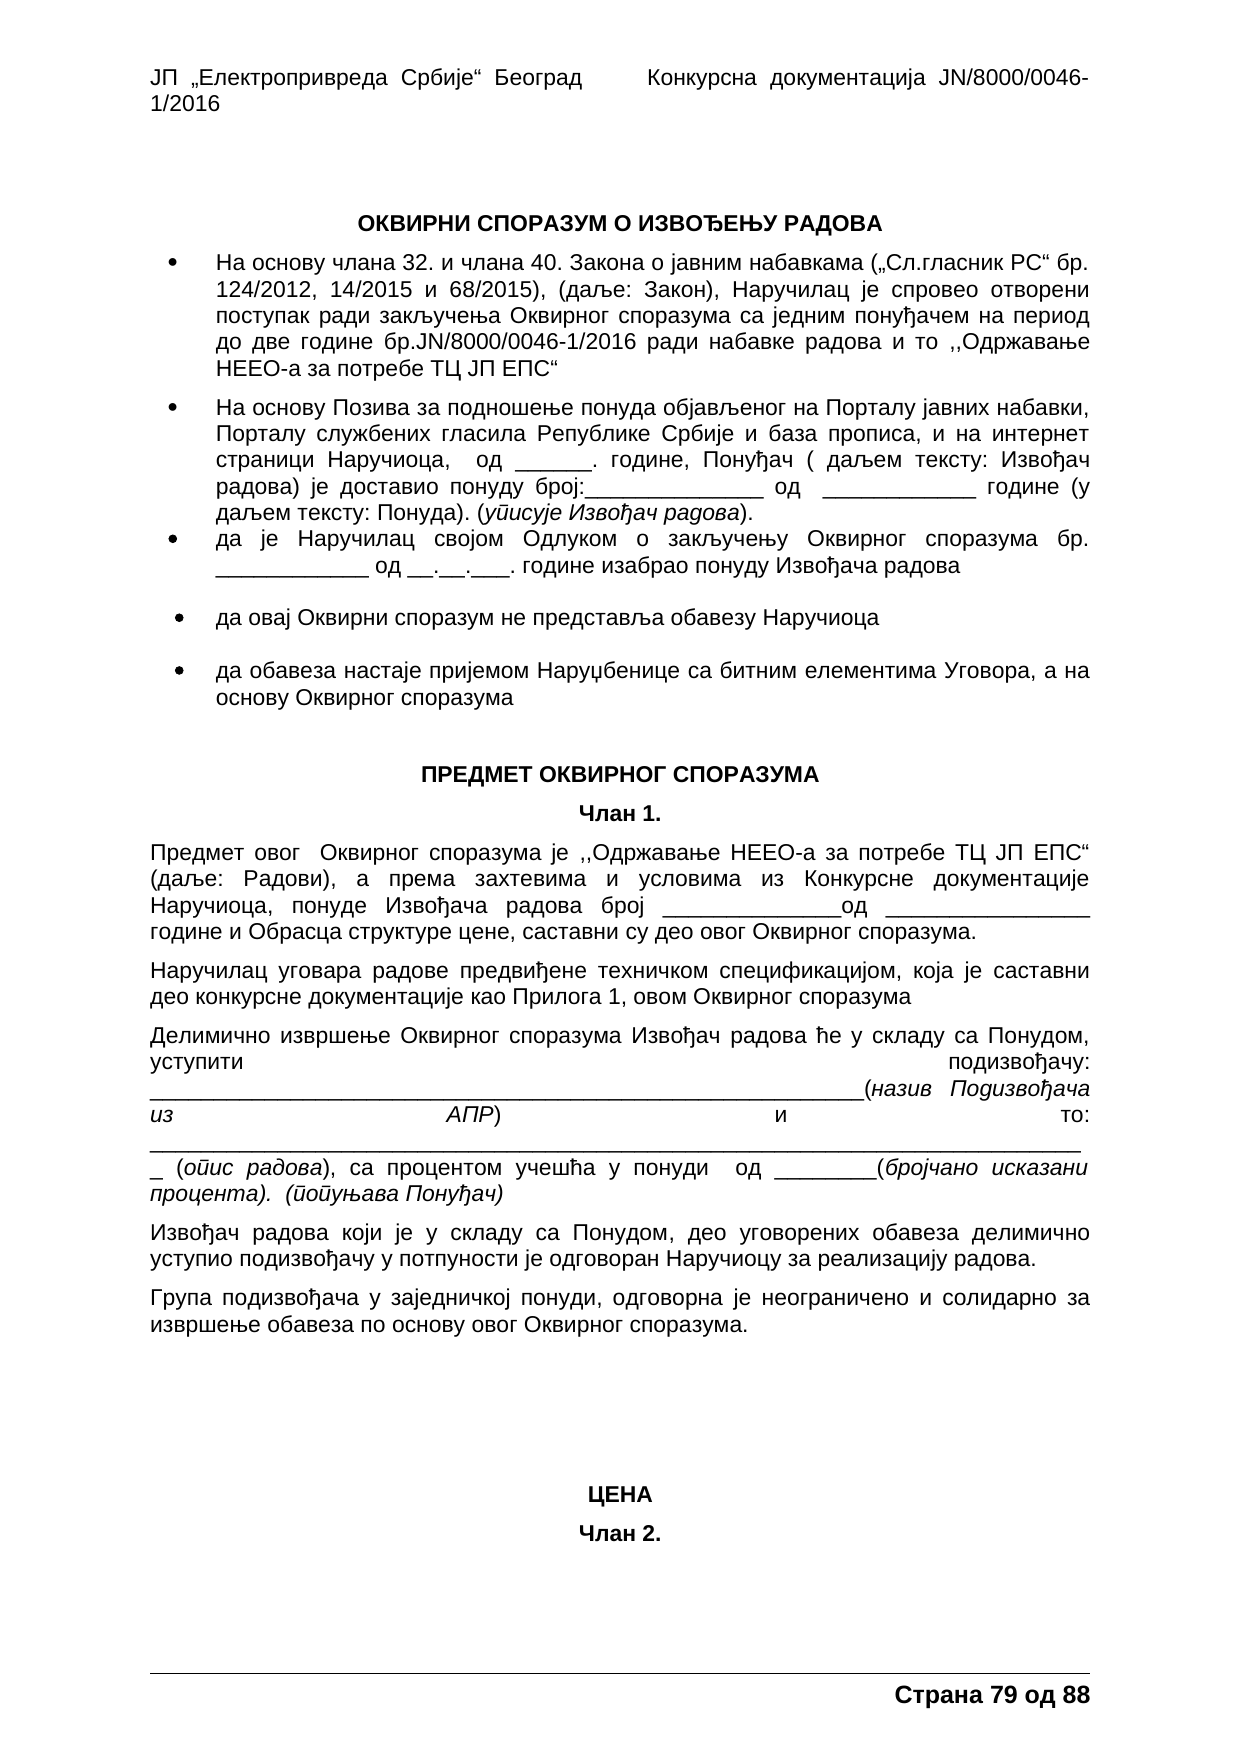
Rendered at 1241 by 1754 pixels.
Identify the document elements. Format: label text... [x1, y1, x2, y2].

text Члан 2. [150, 1520, 1090, 1546]
text ЦЕНА [150, 1481, 1090, 1507]
list На основу Позива за подношење понуда објављеног на Порталу јавних набавки, Порталу службених гласила Републике Србије и база прописа, и на интернет страници Наручиоца, од ______. године, Понуђач ( даљем тексту: Извођач радова) је доставио понуду број:______________ од ____________ године (у даљем тексту: Понуда). (уписује Извођач радова). [169, 393, 1090, 525]
text ПРЕДМЕТ ОКВИРНОГ СПОРАЗУМА [150, 761, 1090, 787]
list да овај Оквирни споразум не представља обавезу Наручиоца [175, 604, 1090, 631]
text ОКВИРНИ СПОРАЗУМ О ИЗВОЂЕЊУ РАДОВА [150, 210, 1090, 237]
text Предмет овог Оквирног споразума је ,,Одржавање НЕЕО-а за потребе ТЦ ЈП ЕПС“ (даље: Радови), а према захтевима и условима из Конкурсне документације Наручиоца, понуде Извођача радова број ______________од ________________ године и Обрасца структуре цене, саставни су део овог Оквирног споразума. [150, 839, 1090, 944]
text Извођач радова који је у складу са Понудом, део уговорених обавеза делимично уступио подизвођачу у потпуности је одговоран Наручиоцу за реализацију радова. [150, 1219, 1090, 1272]
list да је Наручилац својом Одлуком о закључењу Оквирног споразума бр. ____________ од __.__.___. године изабрао понуду Извођача радова [169, 525, 1090, 578]
text Члан 1. [150, 800, 1090, 826]
text Делимично извршење Оквирног споразума Извођач радова ће у складу са Понудом, уступити подизвођачу: ________________________________________________________(назив Подизвођача из АПР) и то: __________________________________________________________________________ (опис радова), са процентом учешћа у понуди од ________(бројчано исказани процента). (попуњава Понуђач) [150, 1022, 1090, 1206]
list На основу члaна 32. и члана 40. Закона о јавним набавкама („Сл.гласник РС“ бр. 124/2012, 14/2015 и 68/2015), (даље: Закон), Наручилац је спровео отворени поступак ради закључења Оквирног споразума са једним понуђачем на период до две године бр.JN/8000/0046-1/2016 ради набавке радова и то ,,Одржавање НЕЕО-а за потребе ТЦ ЈП ЕПС“ [169, 249, 1090, 381]
list да обавеза настаје пријемом Наруџбенице са битним елементима Уговора, а на основу Оквирног споразума [175, 657, 1090, 710]
text Група подизвођача у заједничкој понуди, одговорна је неограничено и солидарно за извршење обавеза по основу овог Оквирног споразума. [150, 1284, 1090, 1337]
text Наручилац уговара радове предвиђене техничком спецификацијом, која је саставни део конкурсне документације као Прилога 1, овом Оквирног споразума [150, 957, 1090, 1009]
